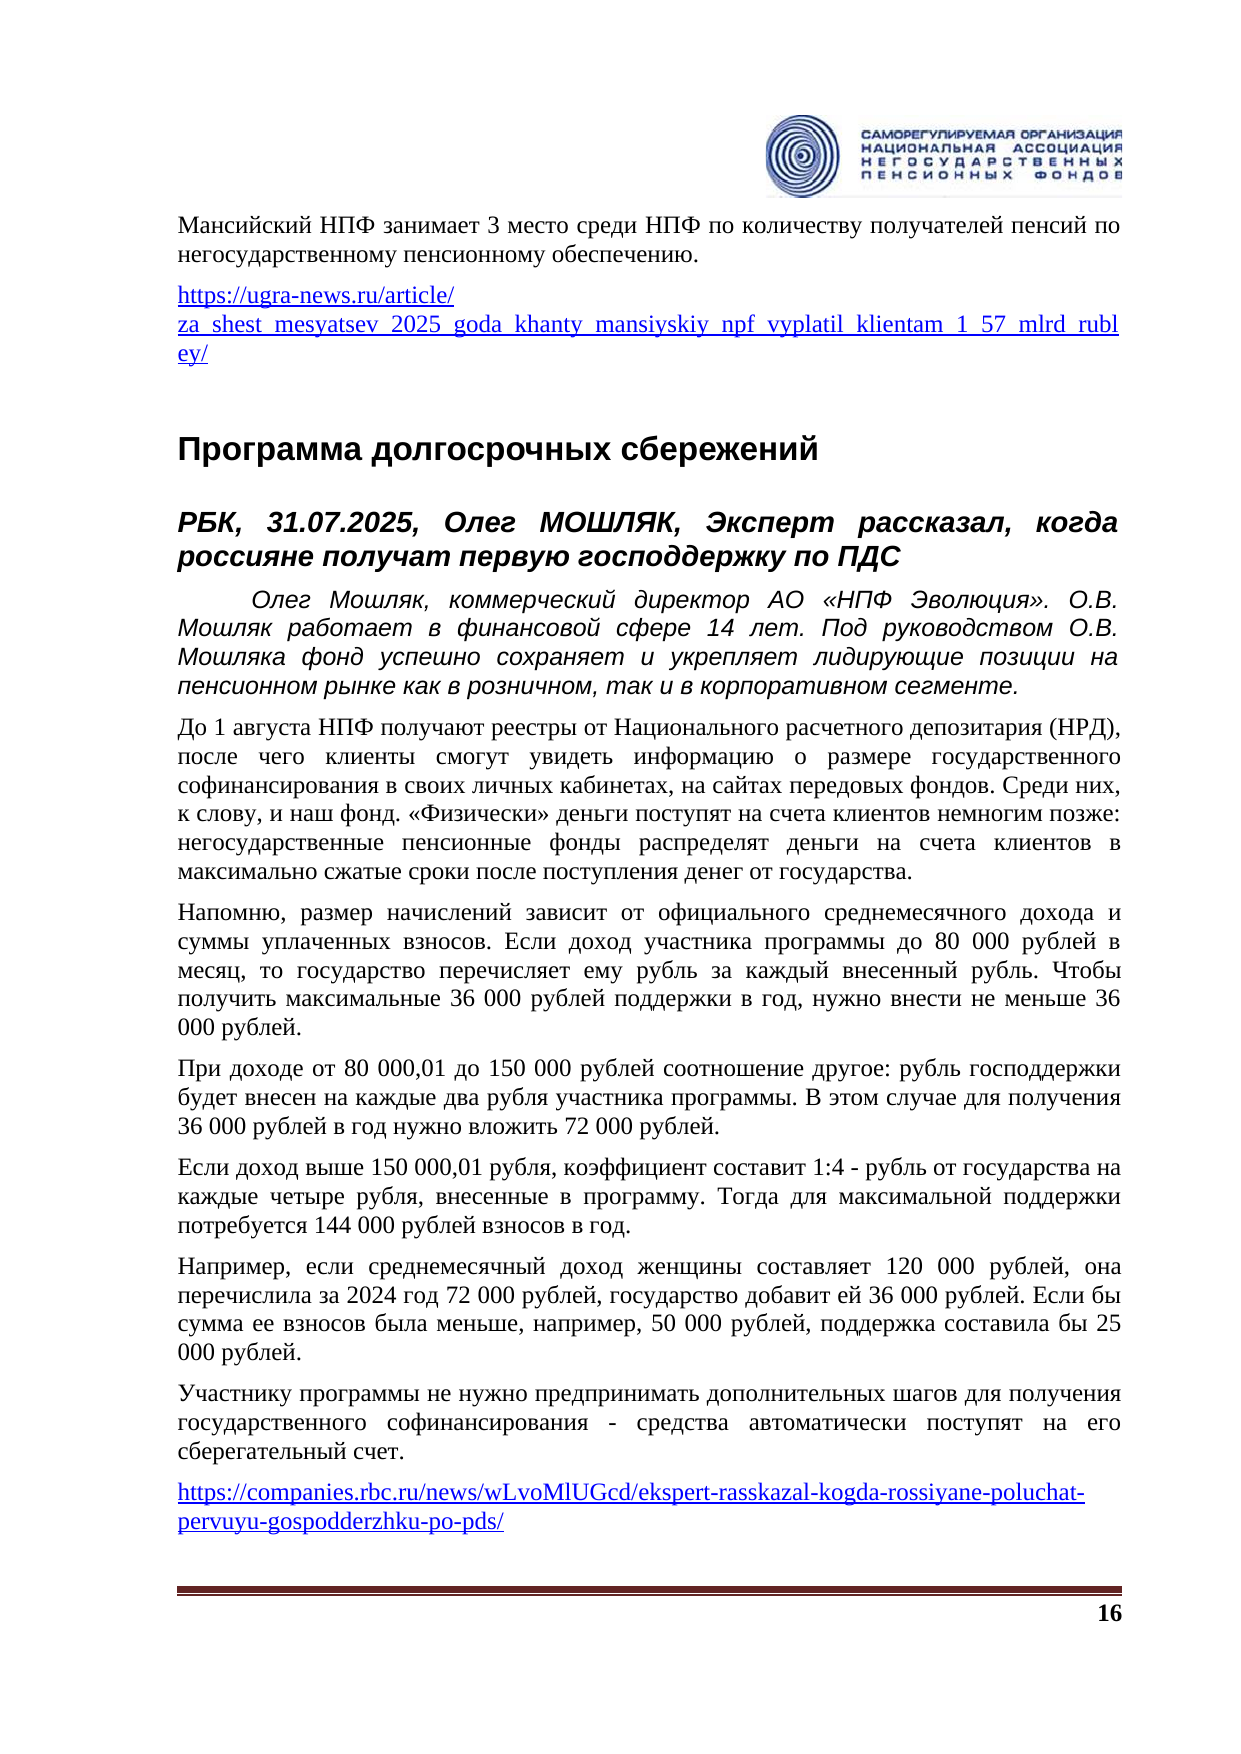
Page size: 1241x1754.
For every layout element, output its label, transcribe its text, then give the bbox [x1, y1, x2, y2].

picture [765, 115, 1123, 198]
subtitle Олег Мошляк, коммерческий директор АО «НПФ Эволюция». О.В. Мошляк работает в финансовой сфере 14 лет. Под руководством О.В. Мошляка фонд успешно сохраняет и укрепляет лидирующие позиции на пенсионном рынке как в розничном, так и в корпоративном сегменте. [177, 585, 1122, 700]
text https://companies.rbc.ru/news/wLvoMlUGcd/ekspert-rasskazal-kogda-rossiyane-poluchat-pervuyu-gospodderzhku-po-pds/ [177, 1477, 1122, 1535]
text Если доход выше 150 000,01 рубля, коэффициент составит 1:4 - рубль от государства на каждые четыре рубля, внесенные в программу. Тогда для максимальной поддержки потребуется 144 000 рублей взносов в год. [177, 1152, 1122, 1238]
text https://ugra-news.ru/article/za_shest_mesyatsev_2025_goda_khanty_mansiyskiy_npf_vyplatil_klientam_1_57_mlrd_rubley/ [177, 280, 1122, 367]
text Напомню, размер начислений зависит от официального среднемесячного дохода и суммы уплаченных взносов. Если доход участника программы до 80 000 рублей в месяц, то государство перечисляет ему рубль за каждый внесенный рубль. Чтобы получить максимальные 36 000 рублей поддержки в год, нужно внести не меньше 36 000 рублей. [177, 897, 1122, 1041]
text Участнику программы не нужно предпринимать дополнительных шагов для получения государственного софинансирования - средства автоматически поступят на его сберегательный счет. [177, 1378, 1122, 1465]
text Например, если среднемесячный доход женщины составляет 120 000 рублей, она перечислила за 2024 год 72 000 рублей, государство добавит ей 36 000 рублей. Если бы сумма ее взносов была меньше, например, 50 000 рублей, поддержка составила бы 25 000 рублей. [177, 1251, 1122, 1366]
text При доходе от 80 000,01 до 150 000 рублей соотношение другое: рубль господдержки будет внесен на каждые два рубля участника программы. В этом случае для получения 36 000 рублей в год нужно вложить 72 000 рублей. [177, 1053, 1122, 1140]
subtitle Программа долгосрочных сбережений [177, 429, 1122, 468]
text До 1 августа НПФ получают реестры от Национального расчетного депозитария (НРД), после чего клиенты смогут увидеть информацию о размере государственного софинансирования в своих личных кабинетах, на сайтах передовых фондов. Среди них, к слову, и наш фонд. «Физически» деньги поступят на счета клиентов немногим позже: негосударственные пенсионные фонды распределят деньги на счета клиентов в максимально сжатые сроки после поступления денег от государства. [177, 712, 1122, 885]
subtitle РБК, 31.07.2025, Олег МОШЛЯК, Эксперт рассказал, когда россияне получат первую господдержку по ПДС [177, 505, 1122, 572]
